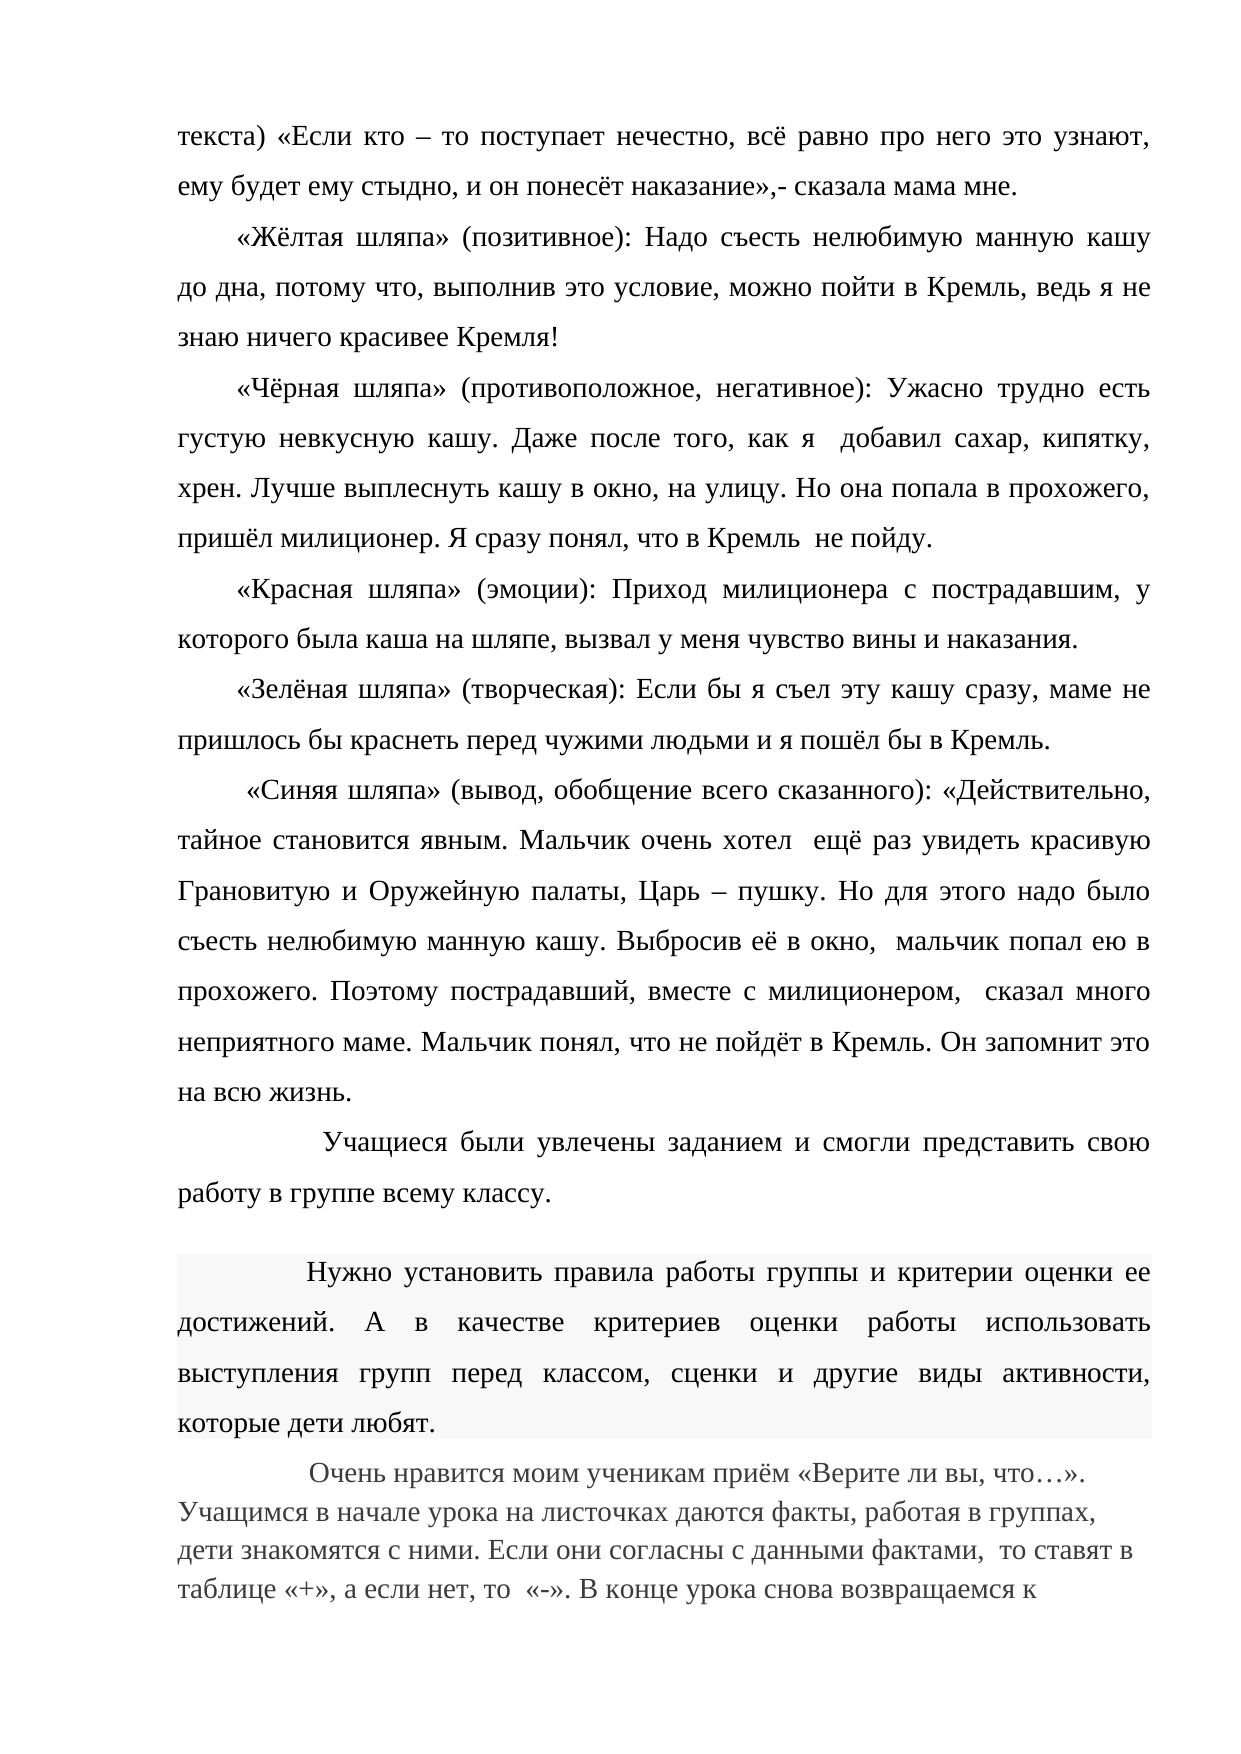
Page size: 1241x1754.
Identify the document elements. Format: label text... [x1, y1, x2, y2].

text «Жёлтая шляпа» (позитивное): Надо съесть нелюбимую манную кашу до дна, потому что, выполнив это условие, можно пойти в Кремль, ведь я не знаю ничего красивее Кремля! [177, 219, 1152, 353]
text «Красная шляпа» (эмоции): Приход милиционера с пострадавшим, у которого была каша на шляпе, вызвал у меня чувство вины и наказания. [177, 571, 1152, 655]
text Учащиеся были увлечены заданием и смогли представить свою работу в группе всему классу. [177, 1124, 1152, 1208]
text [177, 118, 1152, 202]
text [177, 1455, 1152, 1604]
text «Синяя шляпа» (вывод, обобщение всего сказанного): «Действительно, тайное становится явным. Мальчик очень хотел ещё раз увидеть красивую Грановитую и Оружейную палаты, Царь – пушку. Но для этого надо было съесть нелюбимую манную кашу. Выбросив её в окно, мальчик попал ею в прохожего. Поэтому пострадавший, вместе с милиционером, сказал много неприятного маме. Мальчик понял, что не пойдёт в Кремль. Он запомнит это на всю жизнь. [177, 772, 1152, 1108]
text «Зелёная шляпа» (творческая): Если бы я съел эту кашу сразу, маме не пришлось бы краснеть перед чужими людьми и я пошёл бы в Кремль. [177, 672, 1152, 755]
text «Чёрная шляпа» (противоположное, негативное): Ужасно трудно есть густую невкусную кашу. Даже после того, как я добавил сахар, кипятку, хрен. Лучше выплеснуть кашу в окно, на улицу. Но она попала в прохожего, пришёл милиционер. Я сразу понял, что в Кремль не пойду. [177, 370, 1152, 554]
text Нужно установить правила работы группы и критерии оценки ее достижений. А в качестве критериев оценки работы использовать выступления групп перед классом, сценки и другие виды активности, которые дети любят. [177, 1254, 1152, 1439]
